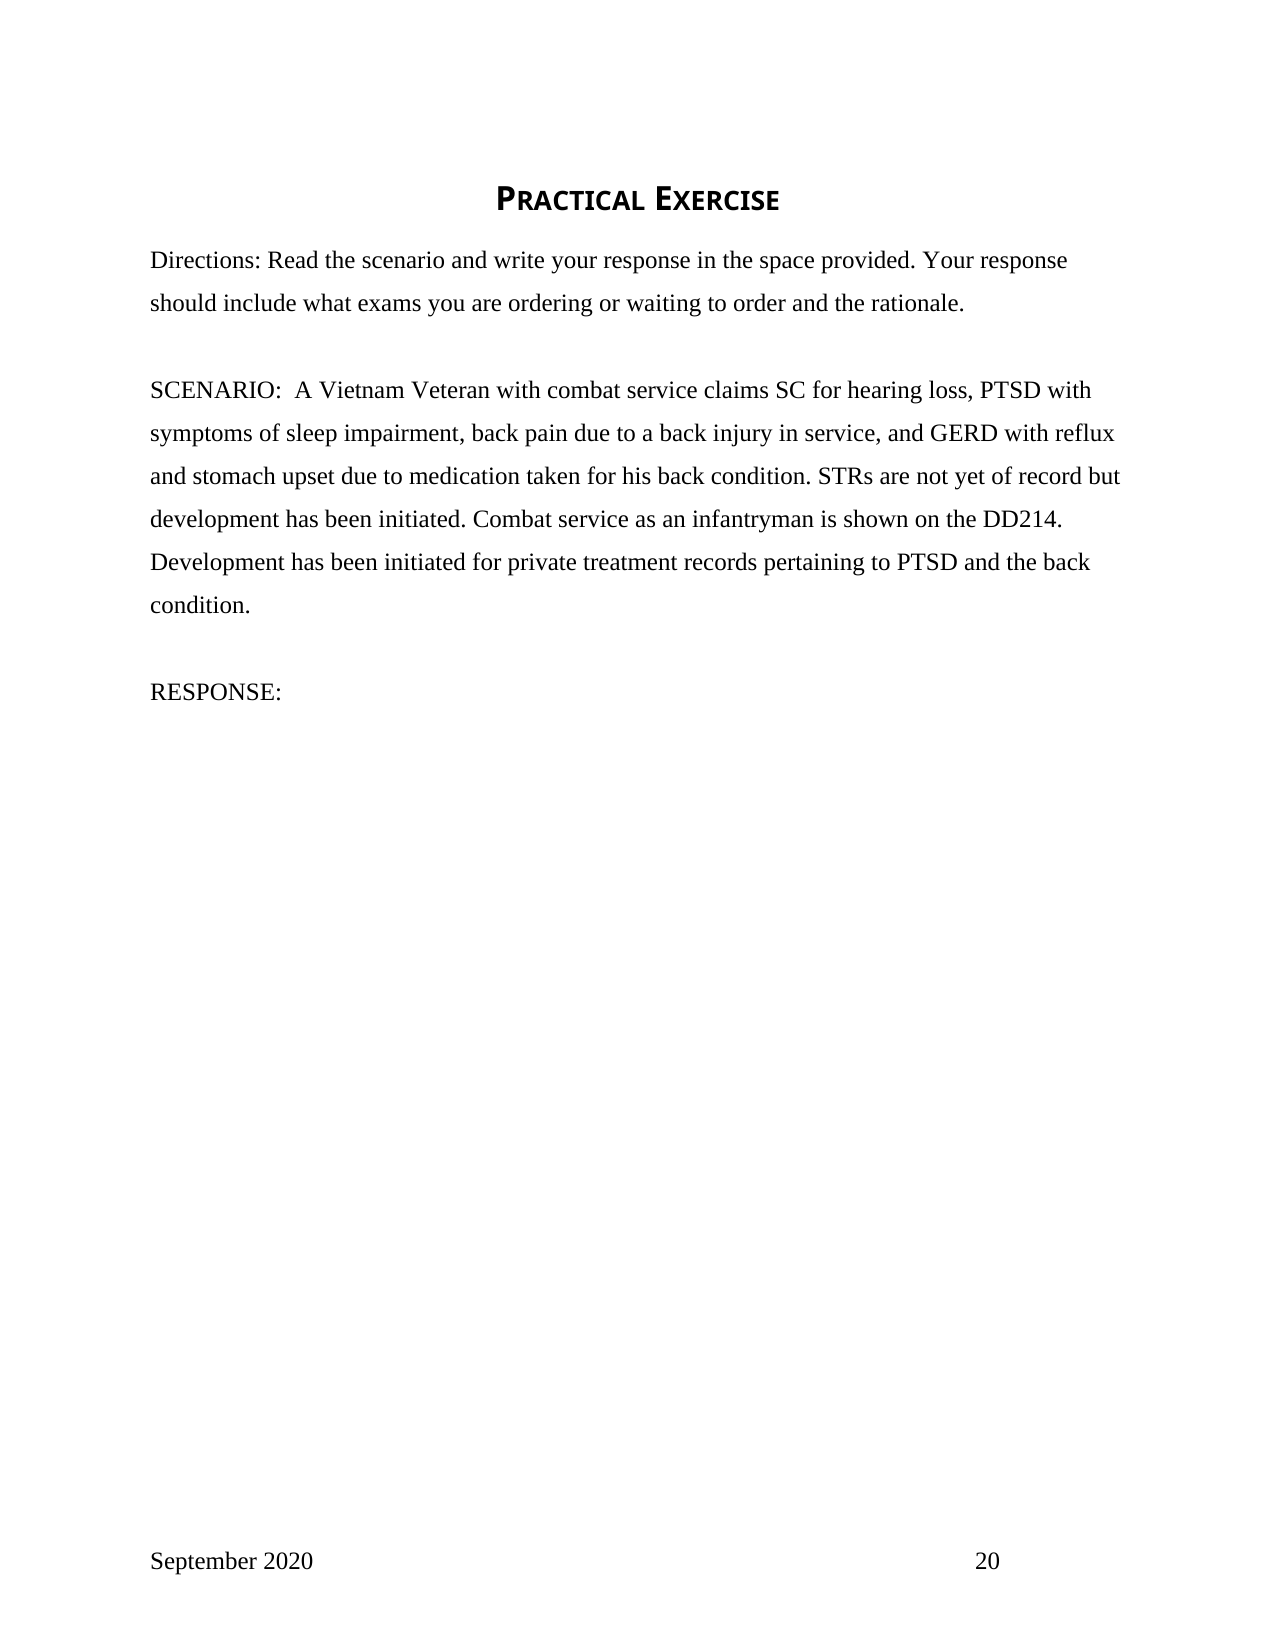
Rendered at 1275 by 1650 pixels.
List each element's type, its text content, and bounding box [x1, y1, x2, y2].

text RESPONSE: [150, 677, 1125, 705]
text Directions: Read the scenario and write your response in the space provided. Your response should include what exams you are ordering or waiting to order and the rationale. [150, 245, 1125, 317]
subtitle Practical Exercise [150, 175, 1125, 220]
text SCENARIO: A Vietnam Veteran with combat service claims SC for hearing loss, PTSD with symptoms of sleep impairment, back pain due to a back injury in service, and GERD with reflux and stomach upset due to medication taken for his back condition. STRs are not yet of record but development has been initiated. Combat service as an infantryman is shown on the DD214. Development has been initiated for private treatment records pertaining to PTSD and the back condition. [150, 375, 1125, 619]
